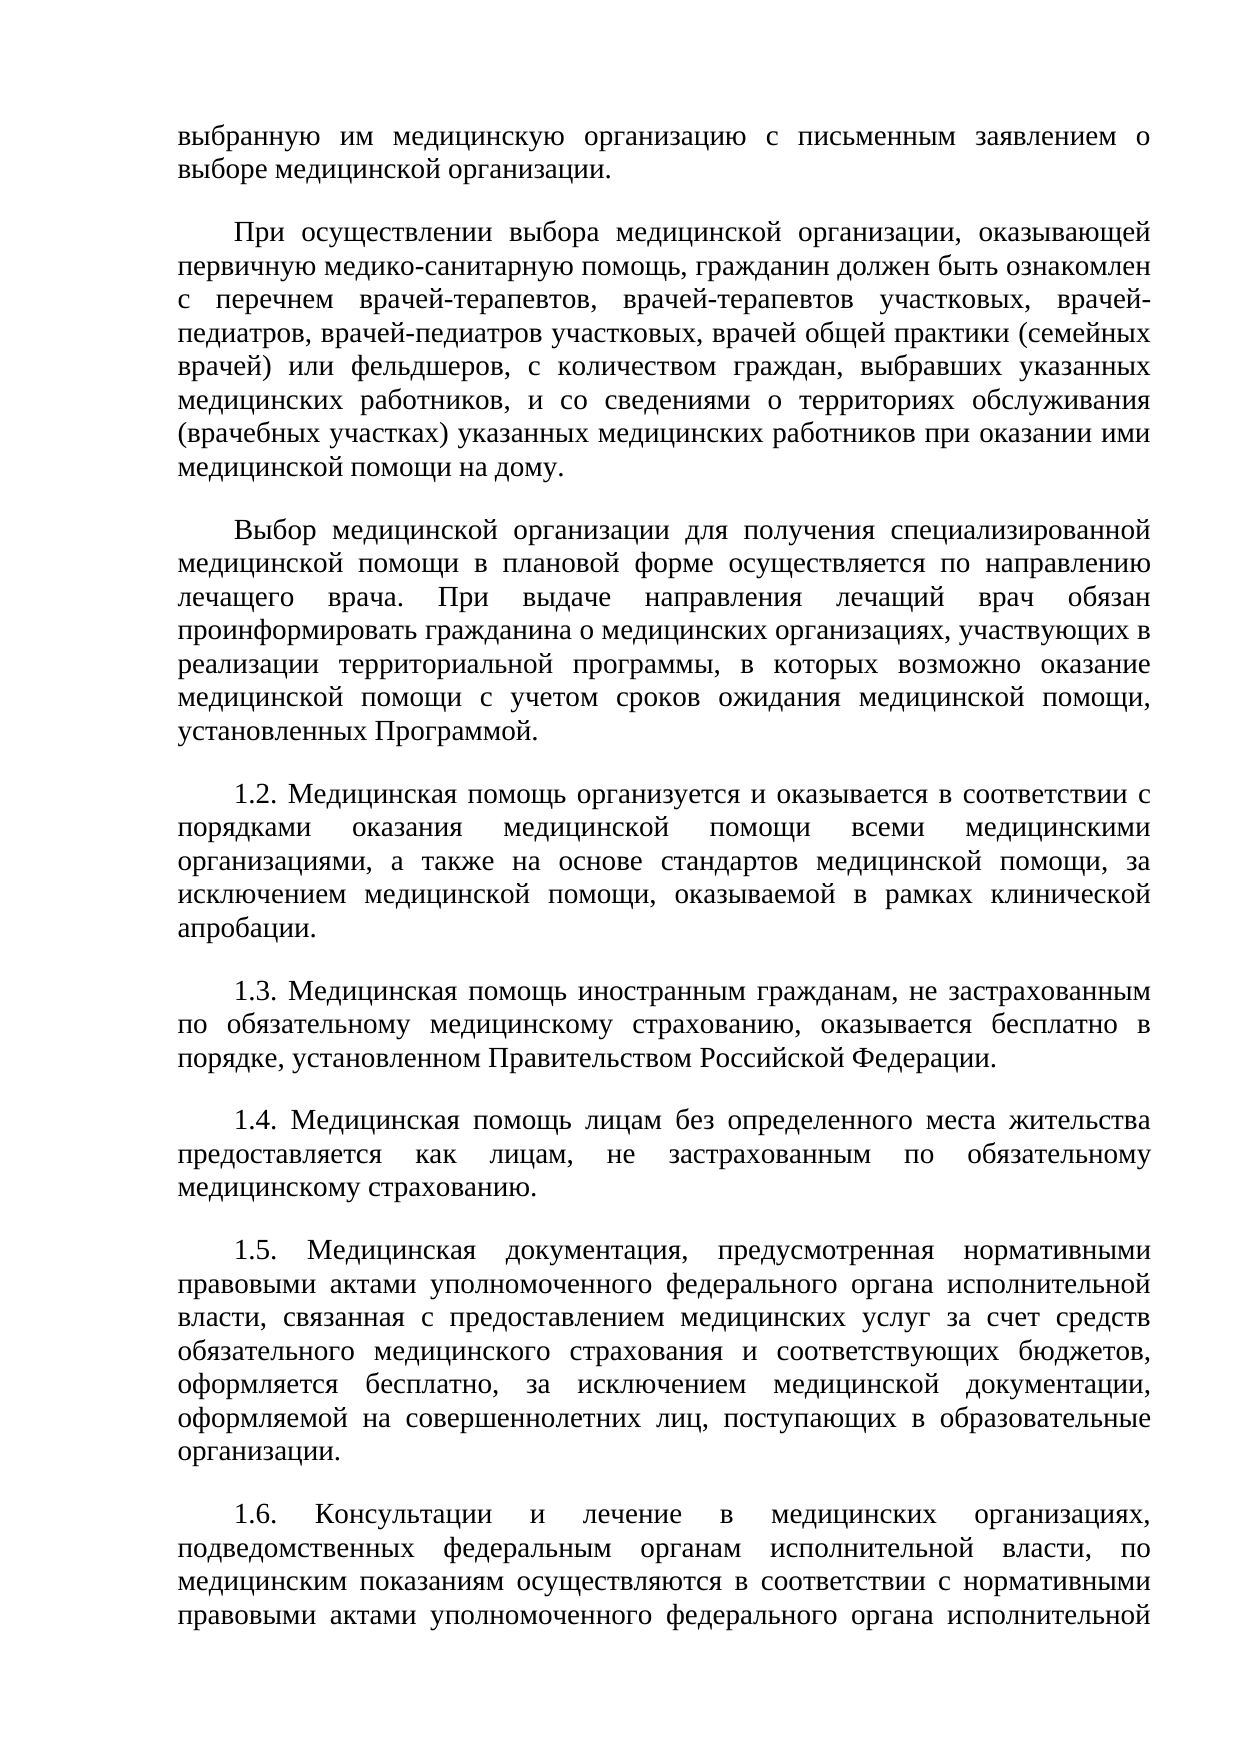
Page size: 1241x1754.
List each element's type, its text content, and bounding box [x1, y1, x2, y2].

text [177, 118, 1152, 185]
text 1.3. Медицинская помощь иностранным гражданам, не застрахованным по обязательному медицинскому страхованию, оказывается бесплатно в порядке, установленном Правительством Российской Федерации. [177, 973, 1152, 1073]
text 1.5. Медицинская документация, предусмотренная нормативными правовыми актами уполномоченного федерального органа исполнительной власти, связанная с предоставлением медицинских услуг за счет средств обязательного медицинского страхования и соответствующих бюджетов, оформляется бесплатно, за исключением медицинской документации, оформляемой на совершеннолетних лиц, поступающих в образовательные организации. [177, 1232, 1152, 1467]
text При осуществлении выбора медицинской организации, оказывающей первичную медико-санитарную помощь, гражданин должен быть ознакомлен с перечнем врачей-терапевтов, врачей-терапевтов участковых, врачей-педиатров, врачей-педиатров участковых, врачей общей практики (семейных врачей) или фельдшеров, с количеством граждан, выбравших указанных медицинских работников, и со сведениями о территориях обслуживания (врачебных участках) указанных медицинских работников при оказании ими медицинской помощи на дому. [177, 214, 1152, 483]
text Выбор медицинской организации для получения специализированной медицинской помощи в плановой форме осуществляется по направлению лечащего врача. При выдаче направления лечащий врач обязан проинформировать гражданина о медицинских организациях, участвующих в реализации территориальной программы, в которых возможно оказание медицинской помощи с учетом сроков ожидания медицинской помощи, установленных Программой. [177, 512, 1152, 747]
text 1.2. Медицинская помощь организуется и оказывается в соответствии с порядками оказания медицинской помощи всеми медицинскими организациями, а также на основе стандартов медицинской помощи, за исключением медицинской помощи, оказываемой в рамках клинической апробации. [177, 776, 1152, 943]
text 1.4. Медицинская помощь лицам без определенного места жительства предоставляется как лицам, не застрахованным по обязательному медицинскому страхованию. [177, 1102, 1152, 1203]
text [177, 1496, 1152, 1630]
